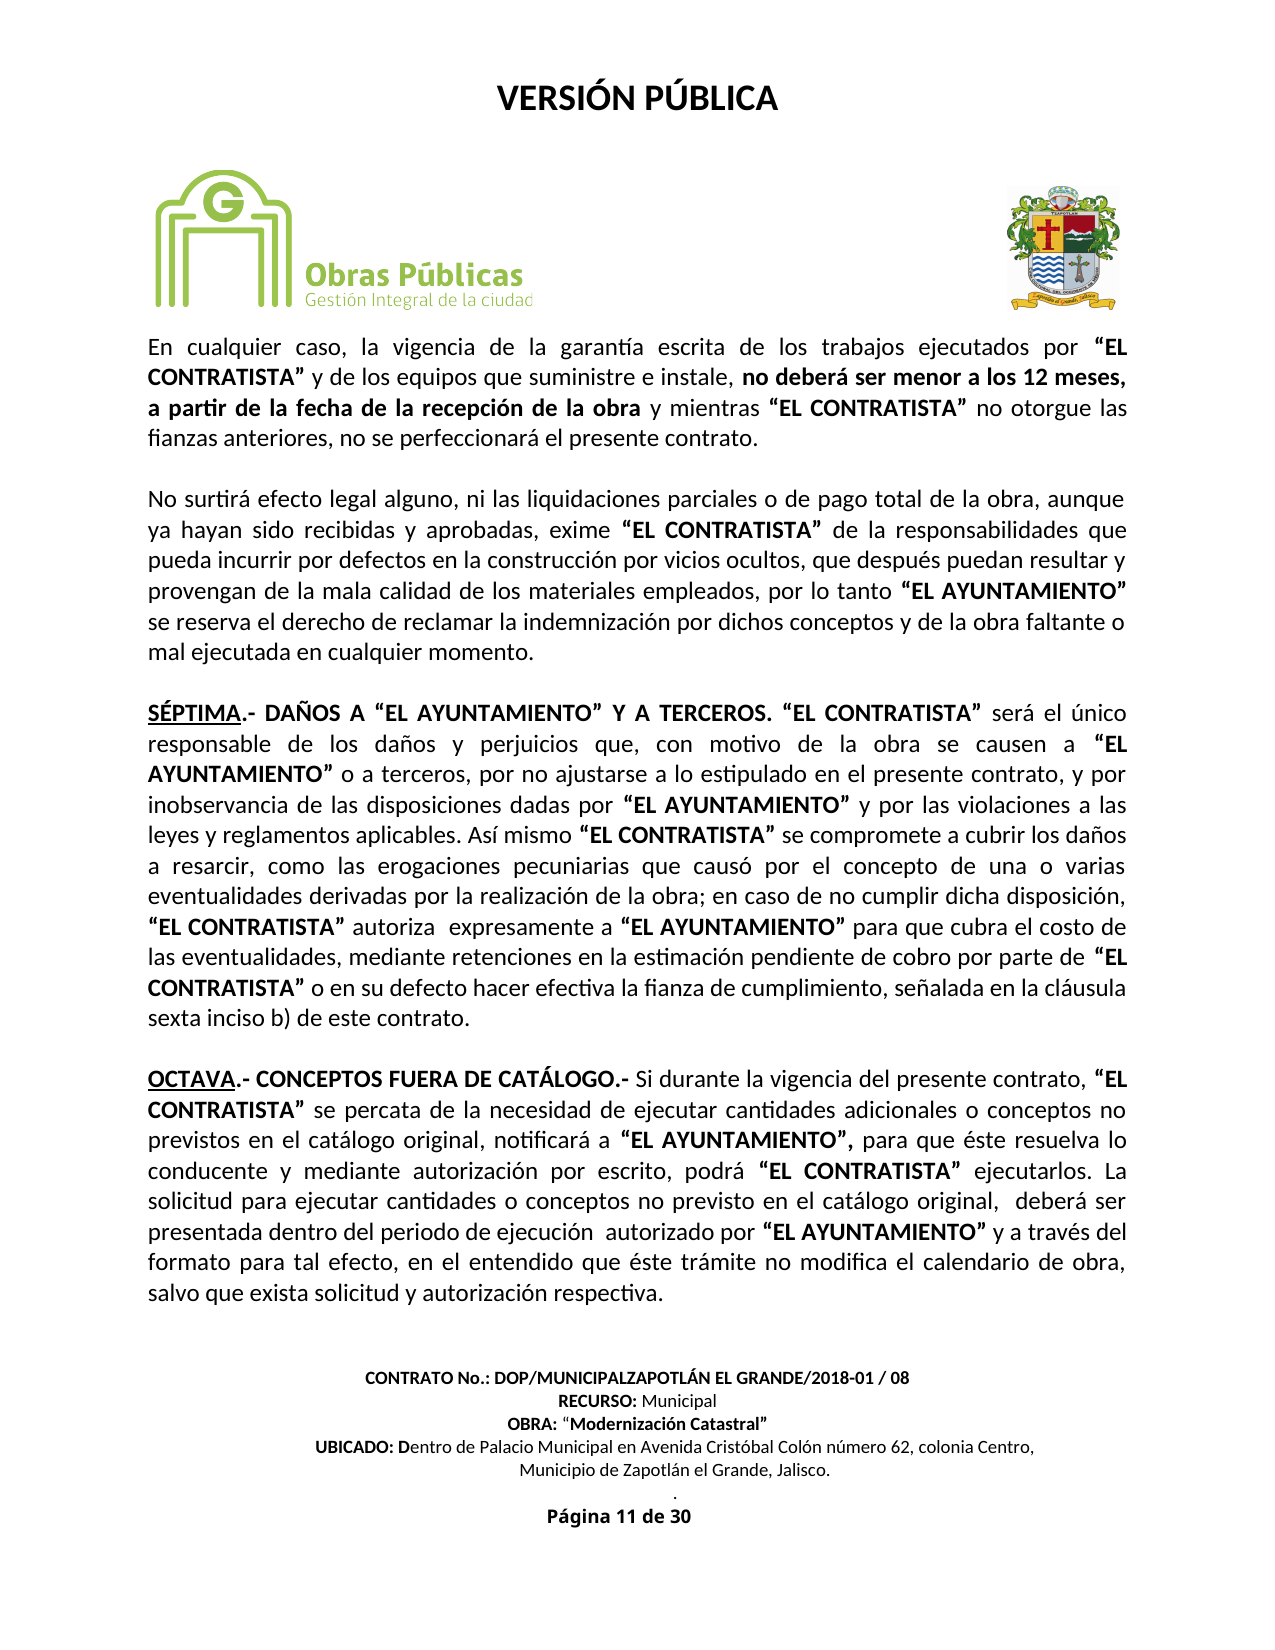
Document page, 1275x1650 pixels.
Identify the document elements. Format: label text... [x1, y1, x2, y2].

picture [1007, 186, 1120, 310]
text No surtirá efecto legal alguno, ni las liquidaciones parciales o de pago total de la obra, aunque ya hayan sido recibidas y aprobadas, exime “EL CONTRATISTA” de la responsabilidades que pueda incurrir por defectos en la construcción por vicios ocultos, que después puedan resultar y provengan de la mala calidad de los materiales empleados, por lo tanto “EL AYUNTAMIENTO” se reserva el derecho de reclamar la indemnización por dichos conceptos y de la obra faltante o mal ejecutada en cualquier momento. [148, 483, 1127, 667]
text OCTAVA.- CONCEPTOS FUERA DE CATÁLOGO.- Si durante la vigencia del presente contrato, “EL CONTRATISTA” se percata de la necesidad de ejecutar cantidades adicionales o conceptos no previstos en el catálogo original, notificará a “EL AYUNTAMIENTO”, para que éste resuelva lo conducente y mediante autorización por escrito, podrá “EL CONTRATISTA” ejecutarlos. La solicitud para ejecutar cantidades o conceptos no previsto en el catálogo original, deberá ser presentada dentro del periodo de ejecución autorizado por “EL AYUNTAMIENTO” y a través del formato para tal efecto, en el entendido que éste trámite no modifica el calendario de obra, salvo que exista solicitud y autorización respectiva. [148, 1063, 1127, 1308]
text En cualquier caso, la vigencia de la garantía escrita de los trabajos ejecutados por “EL CONTRATISTA” y de los equipos que suministre e instale, no deberá ser menor a los 12 meses, a partir de la fecha de la recepción de la obra y mientras “EL CONTRATISTA” no otorgue las fianzas anteriores, no se perfeccionará el presente contrato. [148, 331, 1127, 453]
picture [155, 170, 533, 310]
text SÉPTIMA.- DAÑOS A “EL AYUNTAMIENTO” Y A TERCEROS. “EL CONTRATISTA” será el único responsable de los daños y perjuicios que, con motivo de la obra se causen a “EL AYUNTAMIENTO” o a terceros, por no ajustarse a lo estipulado en el presente contrato, y por inobservancia de las disposiciones dadas por “EL AYUNTAMIENTO” y por las violaciones a las leyes y reglamentos aplicables. Así mismo “EL CONTRATISTA” se compromete a cubrir los daños a resarcir, como las erogaciones pecuniarias que causó por el concepto de una o varias eventualidades derivadas por la realización de la obra; en caso de no cumplir dicha disposición, “EL CONTRATISTA” autoriza expresamente a “EL AYUNTAMIENTO” para que cubra el costo de las eventualidades, mediante retenciones en la estimación pendiente de cobro por parte de “EL CONTRATISTA” o en su defecto hacer efectiva la fianza de cumplimiento, señalada en la cláusula sexta inciso b) de este contrato. [148, 697, 1127, 1033]
